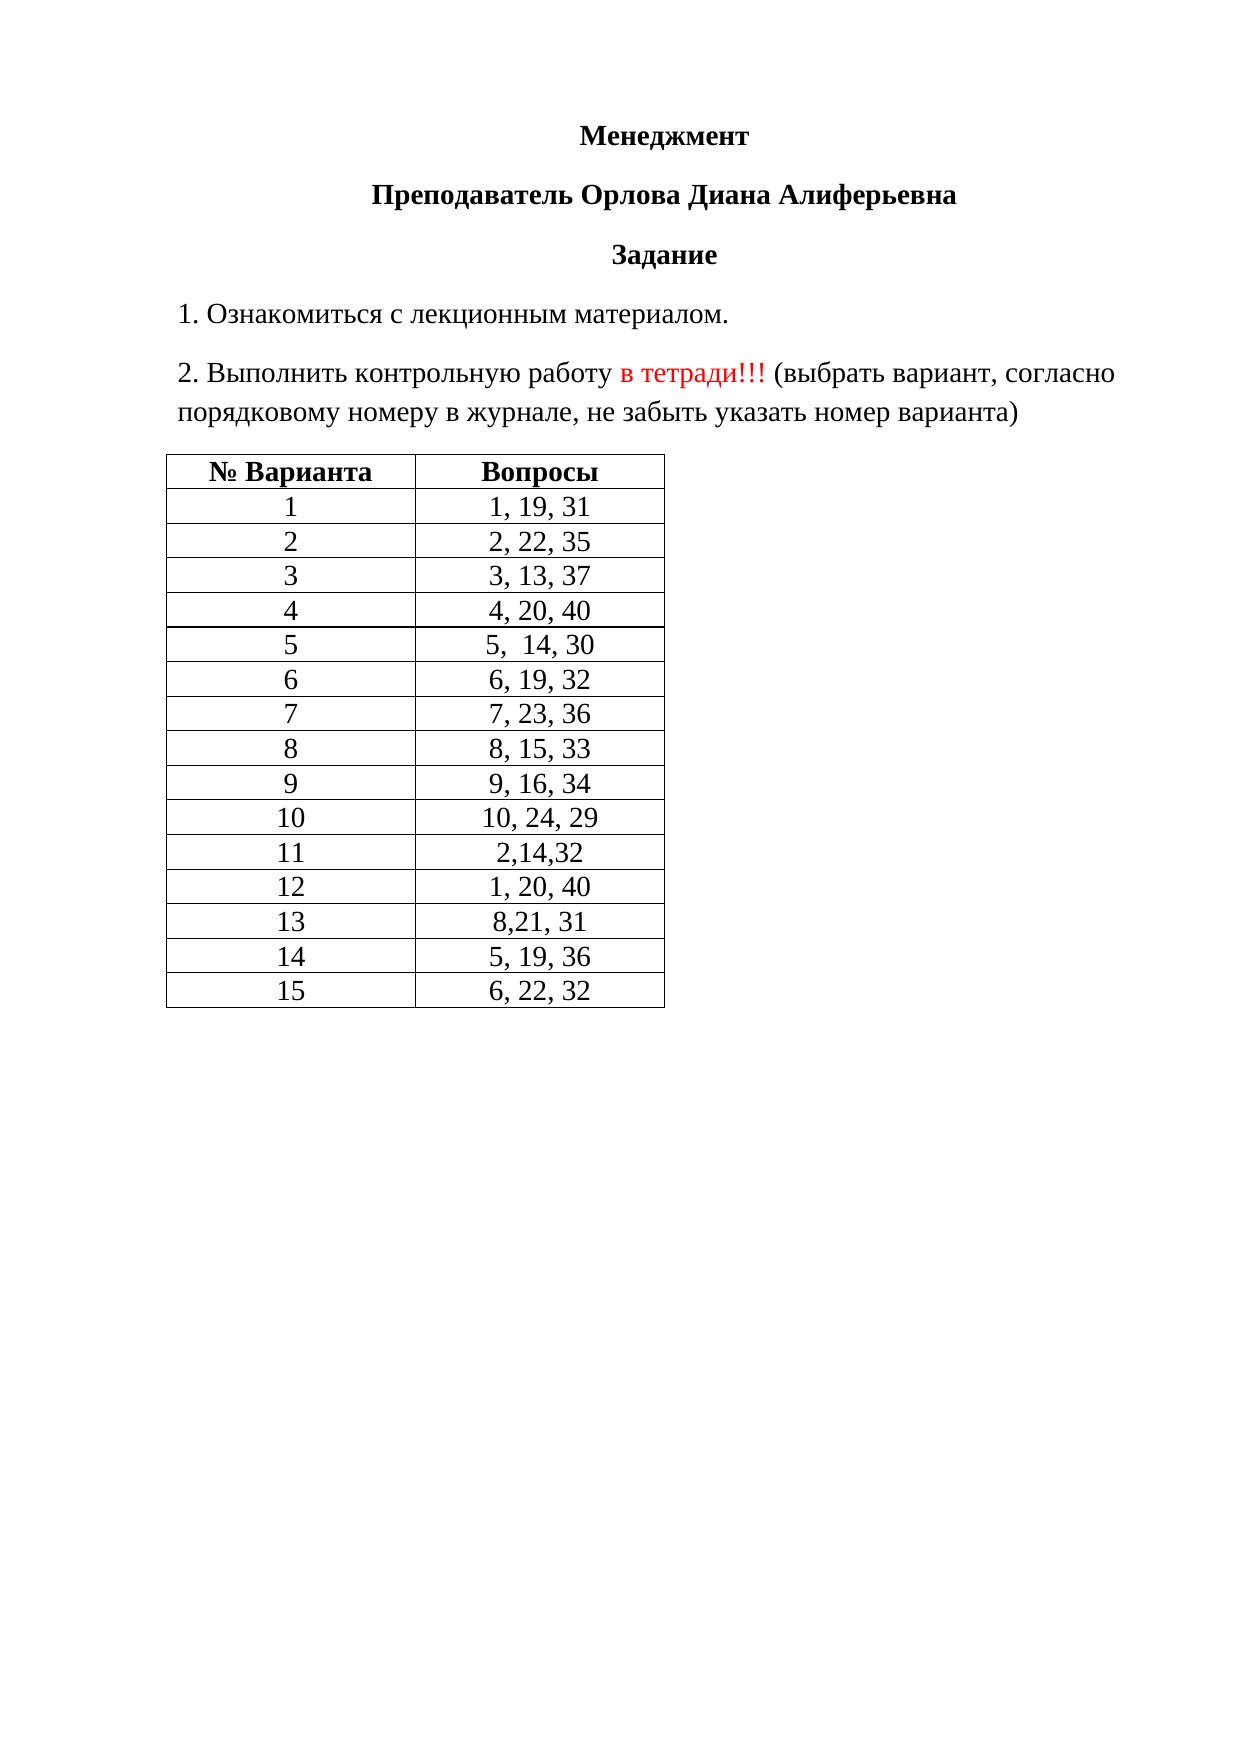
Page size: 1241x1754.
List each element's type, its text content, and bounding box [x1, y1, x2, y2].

table_cell 6 [167, 662, 415, 696]
table_cell 4, 20, 40 [416, 593, 664, 626]
table_cell 9, 16, 34 [416, 766, 664, 799]
table_cell 4 [167, 593, 415, 626]
table_cell 5 [167, 628, 415, 661]
table_cell 15 [167, 973, 415, 1007]
text Преподаватель Орлова Диана Алиферьевна [177, 177, 1152, 211]
table_cell 1 [167, 489, 415, 523]
table_cell 7, 23, 36 [416, 697, 664, 730]
table_cell 8,21, 31 [416, 904, 664, 938]
text Менеджмент [177, 118, 1152, 152]
table_cell 6, 19, 32 [416, 662, 664, 696]
table_header № Варианта [167, 455, 415, 488]
table_cell 5, 14, 30 [416, 628, 664, 661]
table_cell 2 [167, 524, 415, 557]
text Задание [177, 237, 1152, 270]
table_header Вопросы [416, 455, 664, 488]
table_cell 3 [167, 558, 415, 592]
table_cell 10, 24, 29 [416, 800, 664, 834]
table_cell 14 [167, 939, 415, 972]
table_cell 7 [167, 697, 415, 730]
table_cell 1, 20, 40 [416, 870, 664, 903]
table_cell 2,14,32 [416, 835, 664, 868]
table_cell 3, 13, 37 [416, 558, 664, 592]
table_cell 5, 19, 36 [416, 939, 664, 972]
table_cell 10 [167, 800, 415, 834]
table_cell 6, 22, 32 [416, 973, 664, 1007]
table_cell 1, 19, 31 [416, 489, 664, 523]
text 2. Выполнить контрольную работу в тетради!!! (выбрать вариант, согласно порядковому номеру в журнале, не забыть указать номер варианта) [177, 356, 1152, 428]
table_cell 11 [167, 835, 415, 868]
text 1. Ознакомиться с лекционным материалом. [177, 296, 1152, 330]
table_cell 12 [167, 870, 415, 903]
table_cell 8, 15, 33 [416, 731, 664, 765]
table_cell 2, 22, 35 [416, 524, 664, 557]
table_cell 8 [167, 731, 415, 765]
table_cell 13 [167, 904, 415, 938]
table_cell 9 [167, 766, 415, 799]
